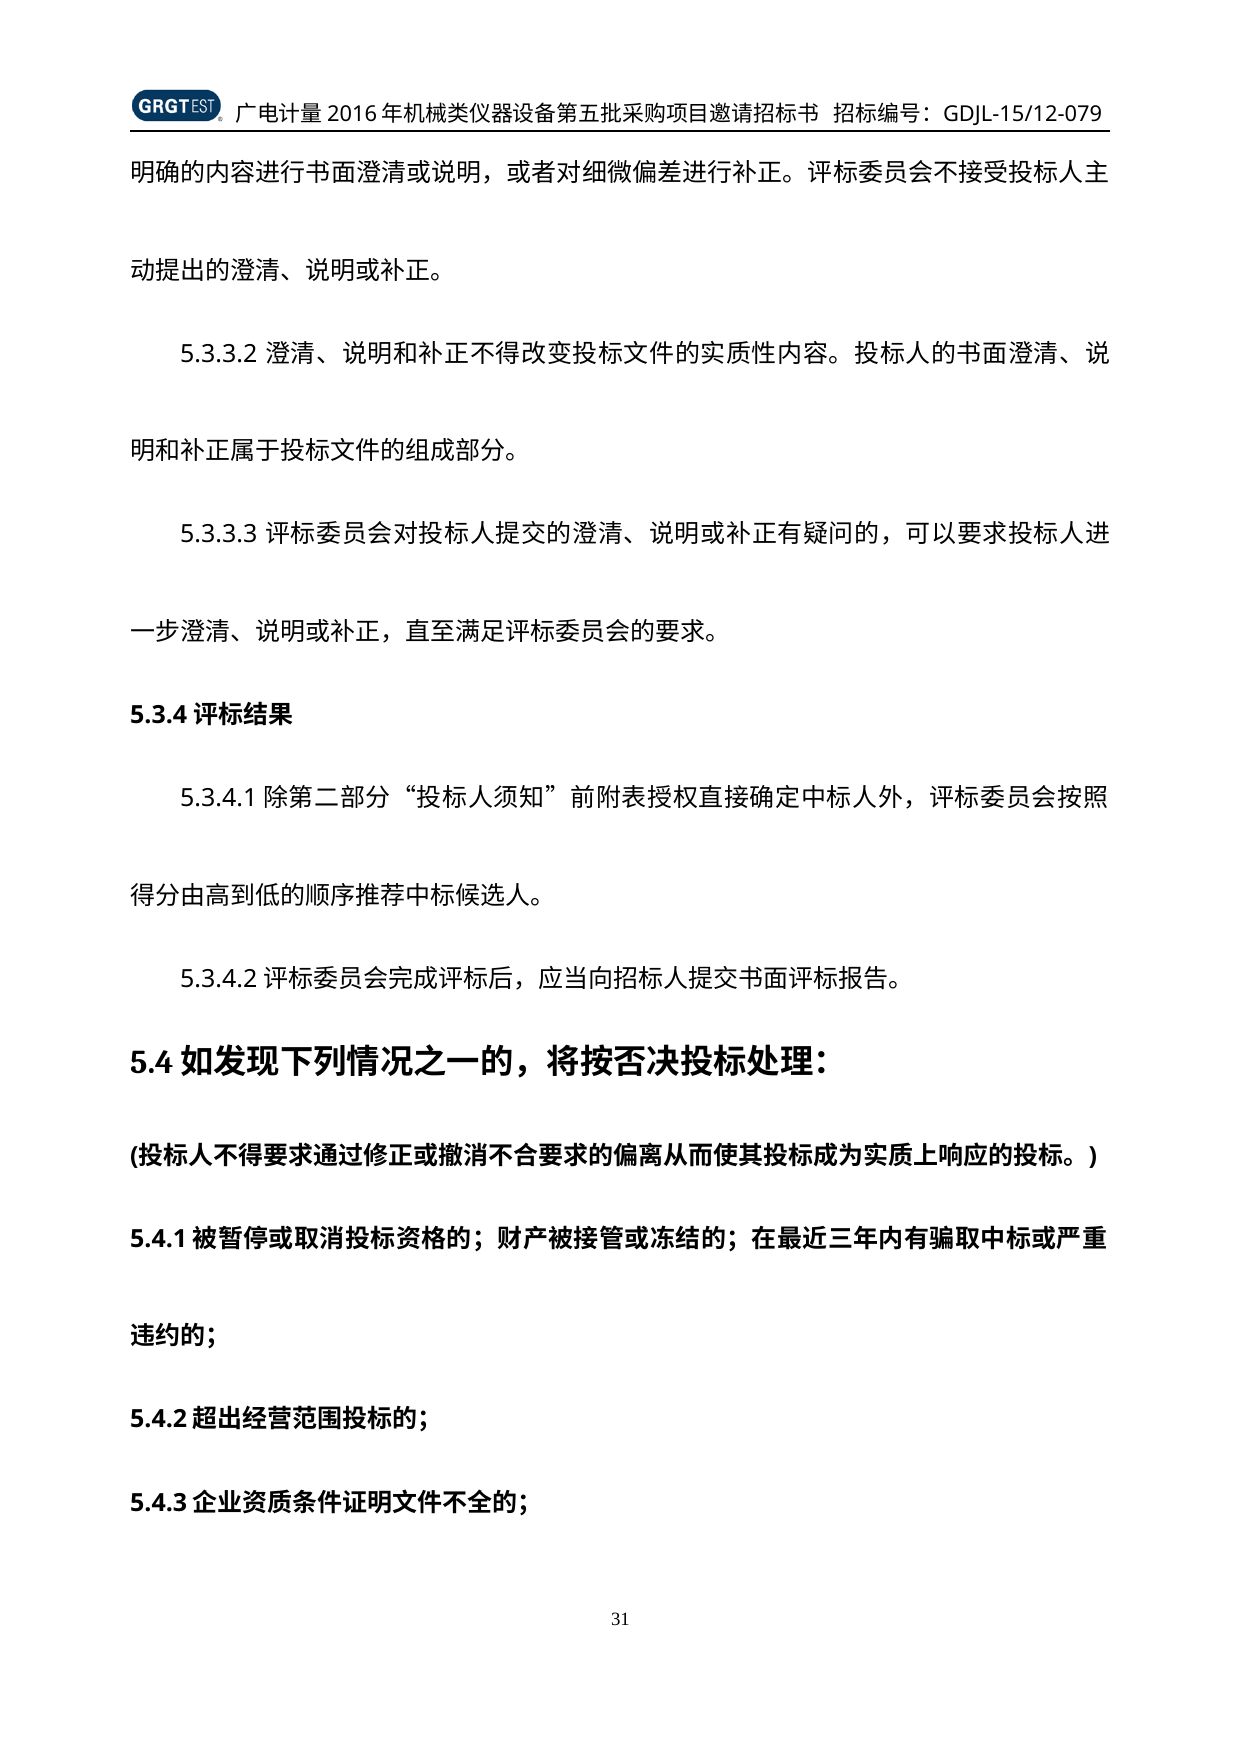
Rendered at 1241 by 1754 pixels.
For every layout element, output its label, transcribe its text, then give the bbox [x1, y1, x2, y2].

text 5.4.2超出经营范围投标的； [130, 1384, 1110, 1449]
text 5.3.3.3 评标委员会对投标人提交的澄清、说明或补正有疑问的，可以要求投标人进一步澄清、说明或补正，直至满足评标委员会的要求。 [130, 499, 1110, 662]
text 5.3.4.2 评标委员会完成评标后，应当向招标人提交书面评标报告。 [130, 944, 1110, 1009]
text (投标人不得要求通过修正或撤消不合要求的偏离从而使其投标成为实质上响应的投标。) [130, 1121, 1110, 1186]
text 5.3.4 评标结果 [130, 680, 1110, 745]
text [130, 138, 1110, 301]
text 5.3.3.2 澄清、说明和补正不得改变投标文件的实质性内容。投标人的书面澄清、说明和补正属于投标文件的组成部分。 [130, 319, 1110, 481]
text 5.3.4.1除第二部分“投标人须知”前附表授权直接确定中标人外，评标委员会按照得分由高到低的顺序推荐中标候选人。 [130, 763, 1110, 926]
subtitle 5.4如发现下列情况之一的，将按否决投标处理： [130, 1027, 1110, 1092]
text 5.4.1被暂停或取消投标资格的；财产被接管或冻结的；在最近三年内有骗取中标或严重违约的； [130, 1204, 1110, 1366]
text 5.4.3企业资质条件证明文件不全的； [130, 1468, 1110, 1533]
picture [129, 88, 224, 122]
